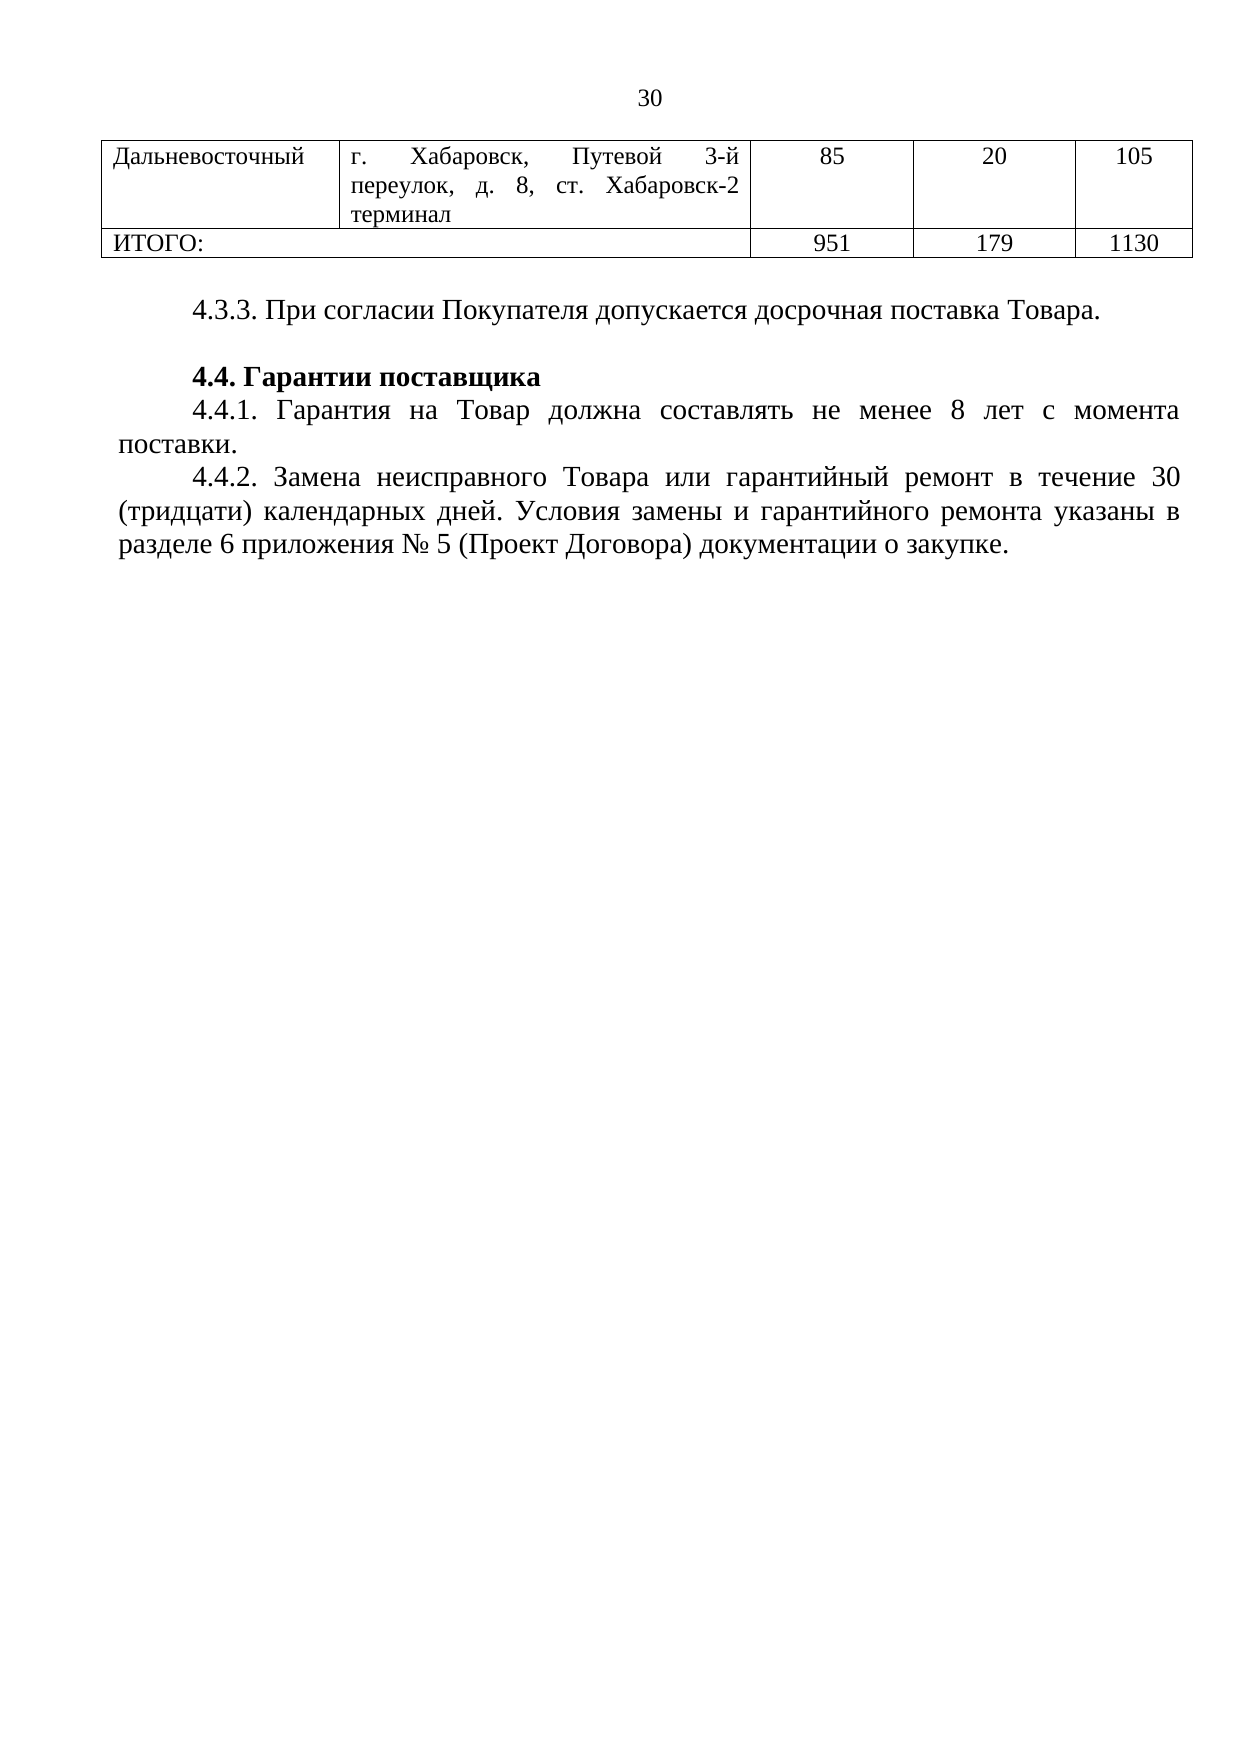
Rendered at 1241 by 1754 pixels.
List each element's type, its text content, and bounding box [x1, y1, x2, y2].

table_cell г. Хабаровск, Путевой 3-й переулок, д. 8, ст. Хабаровск-2 терминал [340, 141, 750, 227]
table_cell 105 [1076, 141, 1192, 227]
text 4.4. Гарантии поставщика [118, 359, 1181, 392]
table_cell 179 [914, 229, 1075, 257]
text 4.3.3. При согласии Покупателя допускается досрочная поставка Товара. [118, 292, 1181, 325]
table_cell 1130 [1076, 229, 1192, 257]
text 4.4.1. Гарантия на Товар должна составлять не менее 8 лет с момента поставки. [118, 392, 1181, 459]
table_cell 20 [914, 141, 1075, 227]
table_cell ИТОГО: [102, 229, 750, 257]
text 4.4.2. Замена неисправного Товара или гарантийный ремонт в течение 30 (тридцати) календарных дней. Условия замены и гарантийного ремонта указаны в разделе 6 приложения № 5 (Проект Договора) документации о закупке. [118, 459, 1181, 560]
table_cell 85 [751, 141, 913, 227]
table_cell 951 [751, 229, 913, 257]
table_cell Дальневосточный [102, 141, 339, 227]
